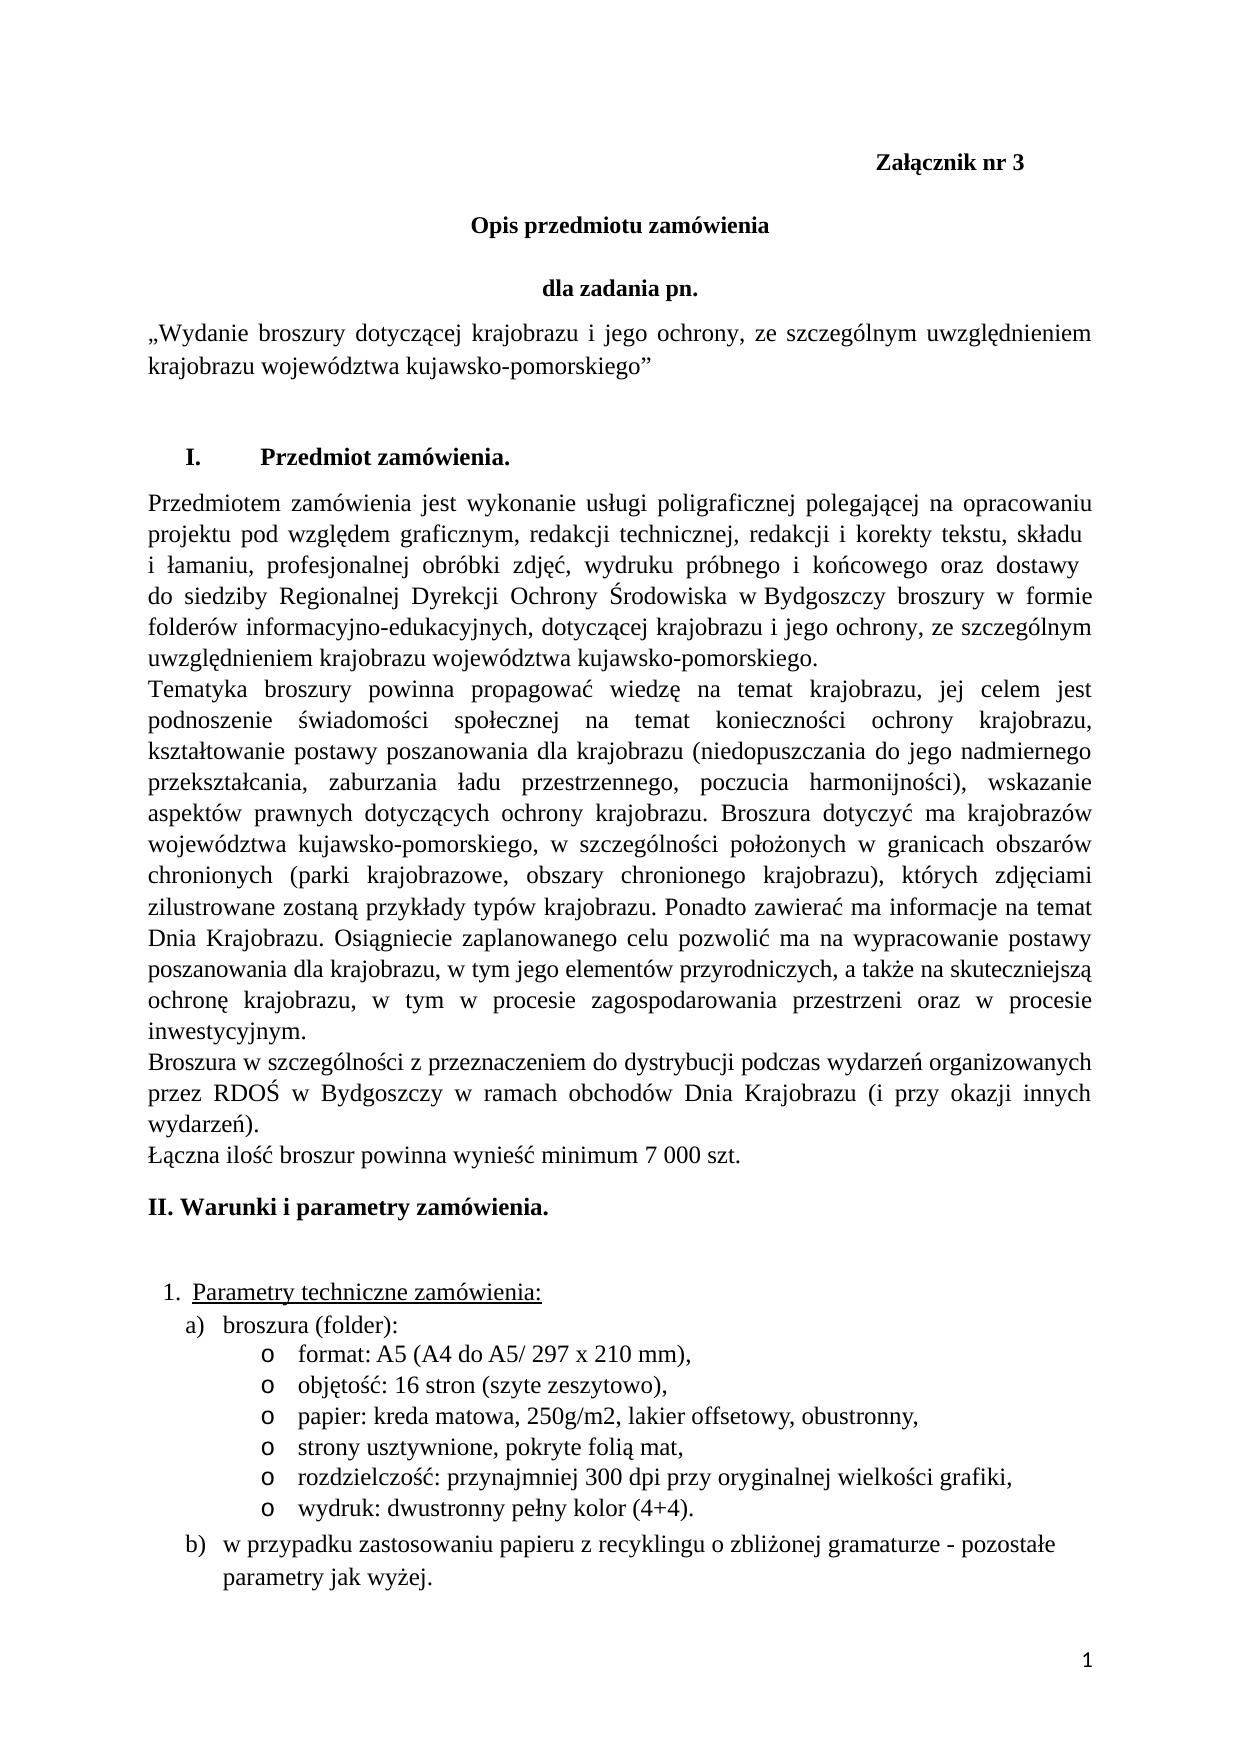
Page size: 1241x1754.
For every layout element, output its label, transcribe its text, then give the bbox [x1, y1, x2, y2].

list format: A5 (A4 do A5/ 297 x 210 mm), [260, 1339, 1093, 1370]
text II. Warunki i parametry zamówienia. [148, 1192, 1093, 1221]
list rozdzielczość: przynajmniej 300 dpi przy oryginalnej wielkości grafiki, [260, 1462, 1093, 1493]
text Broszura w szczególności z przeznaczeniem do dystrybucji podczas wydarzeń organizowanych przez RDOŚ w Bydgoszczy w ramach obchodów Dnia Krajobrazu (i przy okazji innych wydarzeń). [148, 1047, 1093, 1138]
list broszura (folder): [185, 1310, 1093, 1339]
list Przedmiot zamówienia. [185, 442, 1093, 471]
text Załącznik nr 3 [148, 148, 1093, 175]
text Przedmiotem zamówienia jest wykonanie usługi poligraficznej polegającej na opracowaniu projektu pod względem graficznym, redakcji technicznej, redakcji i korekty tekstu, składu i łamaniu, profesjonalnej obróbki zdjęć, wydruku próbnego i końcowego oraz dostawy do siedziby Regionalnej Dyrekcji Ochrony Środowiska w Bydgoszczy broszury w formie folderów informacyjno-edukacyjnych, dotyczącej krajobrazu i jego ochrony, ze szczególnym uwzględnieniem krajobrazu województwa kujawsko-pomorskiego. [148, 488, 1093, 672]
text „Wydanie broszury dotyczącej krajobrazu i jego ochrony, ze szczególnym uwzględnieniem krajobrazu województwa kujawsko-pomorskiego” [148, 318, 1093, 380]
list w przypadku zastosowaniu papieru z recyklingu o zbliżonej gramaturze - pozostałe parametry jak wyżej. [185, 1529, 1093, 1591]
list Parametry techniczne zamówienia: [162, 1277, 1093, 1306]
list objętość: 16 stron (szyte zeszytowo), [260, 1370, 1093, 1401]
list strony usztywnione, pokryte folią mat, [260, 1432, 1093, 1462]
text Łączna ilość broszur powinna wynieść minimum 7 000 szt. [148, 1140, 1093, 1169]
list papier: kreda matowa, 250g/m2, lakier offsetowy, obustronny, [260, 1401, 1093, 1432]
list wydruk: dwustronny pełny kolor (4+4). [260, 1493, 1093, 1524]
text Opis przedmiotu zamówienia [148, 211, 1093, 238]
text Tematyka broszury powinna propagować wiedzę na temat krajobrazu, jej celem jest podnoszenie świadomości społecznej na temat konieczności ochrony krajobrazu, kształtowanie postawy poszanowania dla krajobrazu (niedopuszczania do jego nadmiernego przekształcania, zaburzania ładu przestrzennego, poczucia harmonijności), wskazanie aspektów prawnych dotyczących ochrony krajobrazu. Broszura dotyczyć ma krajobrazów województwa kujawsko-pomorskiego, w szczególności położonych w granicach obszarów chronionych (parki krajobrazowe, obszary chronionego krajobrazu), których zdjęciami zilustrowane zostaną przykłady typów krajobrazu. Ponadto zawierać ma informacje na temat Dnia Krajobrazu. Osiągniecie zaplanowanego celu pozwolić ma na wypracowanie postawy poszanowania dla krajobrazu, w tym jego elementów przyrodniczych, a także na skuteczniejszą ochronę krajobrazu, w tym w procesie zagospodarowania przestrzeni oraz w procesie inwestycyjnym. [148, 674, 1093, 1044]
text dla zadania pn. [148, 274, 1093, 302]
